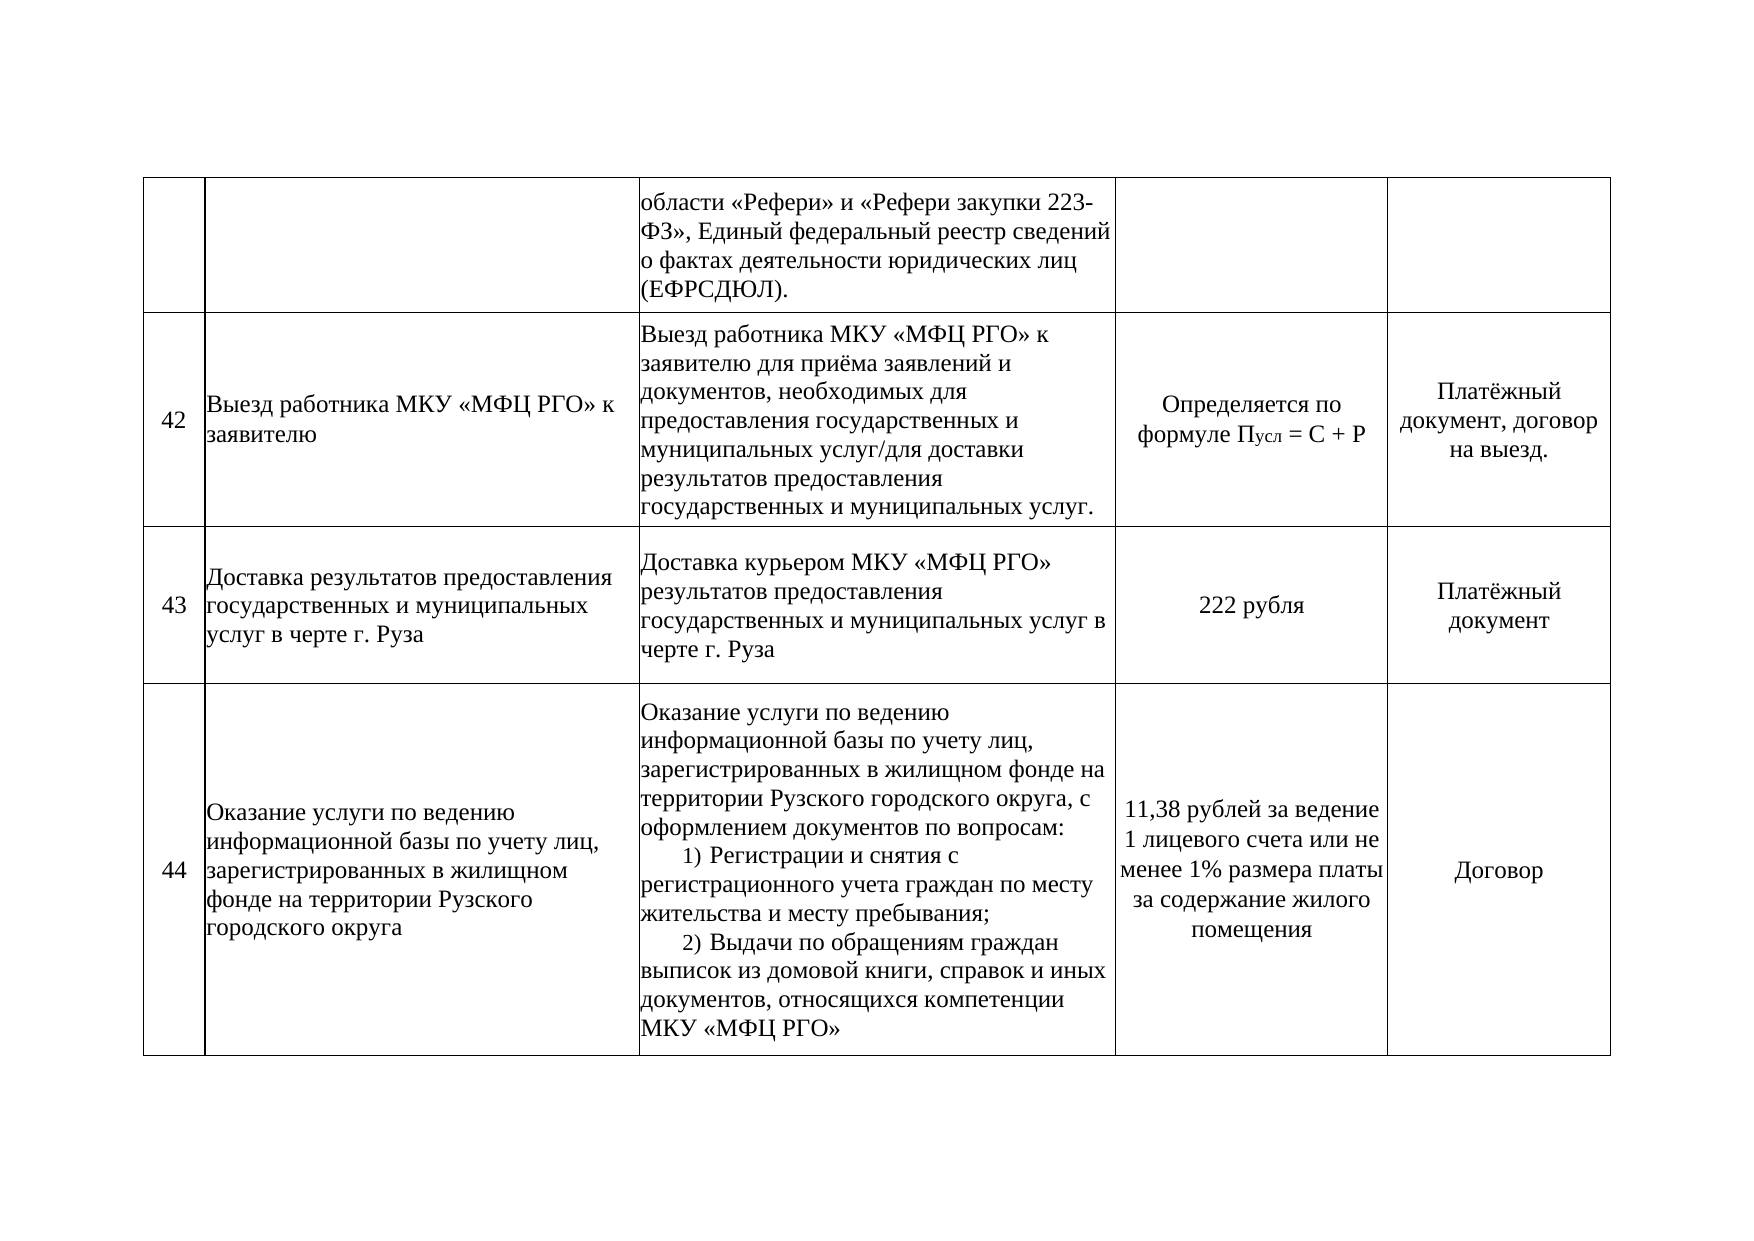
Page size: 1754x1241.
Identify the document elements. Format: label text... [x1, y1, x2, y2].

table_cell Оказание услуги по ведению информационной базы по учету лиц, зарегистрированных в жилищном фонде на территории Рузского городского округа, с оформлением документов по вопросам: Регистрации и снятия с регистрационного учета граждан по месту жительства и месту пребывания; Выдачи по обращениям граждан выписок из домовой книги, справок и иных документов, относящихся компетенции МКУ «МФЦ РГО» [640, 684, 1115, 1055]
table_header [1388, 178, 1610, 312]
table_cell 44 [144, 684, 204, 1055]
table_header области «Рефери» и «Рефери закупки 223- ФЗ», Единый федеральный реестр сведений о фактах деятельности юридических лиц (ЕФРСДЮЛ). [640, 178, 1115, 312]
table_header [1116, 178, 1387, 312]
table_cell 11,38 рублей за ведение 1 лицевого счета или не менее 1% размера платы за содержание жилого помещения [1116, 684, 1387, 1055]
table_cell Платёжный документ, договор на выезд. [1388, 313, 1610, 526]
table_header [206, 178, 639, 312]
table_cell 42 [144, 313, 204, 526]
table_cell Доставка курьером МКУ «МФЦ РГО» результатов предоставления государственных и муниципальных услуг в черте г. Руза [640, 527, 1115, 683]
table_cell 43 [144, 527, 204, 683]
table_cell Выезд работника МКУ «МФЦ РГО» к заявителю [206, 313, 639, 526]
table_cell Договор [1388, 684, 1610, 1055]
table_cell 222 рубля [1116, 527, 1387, 683]
table_cell Доставка результатов предоставления государственных и муниципальных услуг в черте г. Руза [206, 527, 639, 683]
table_cell Платёжный документ [1388, 527, 1610, 683]
table_cell Определяется по формуле Пусл = С + Р [1116, 313, 1387, 526]
table_cell Оказание услуги по ведению информационной базы по учету лиц, зарегистрированных в жилищном фонде на территории Рузского городского округа [206, 684, 639, 1055]
table_header [144, 178, 204, 312]
table_cell Выезд работника МКУ «МФЦ РГО» к заявителю для приёма заявлений и документов, необходимых для предоставления государственных и муниципальных услуг/для доставки результатов предоставления государственных и муниципальных услуг. [640, 313, 1115, 526]
